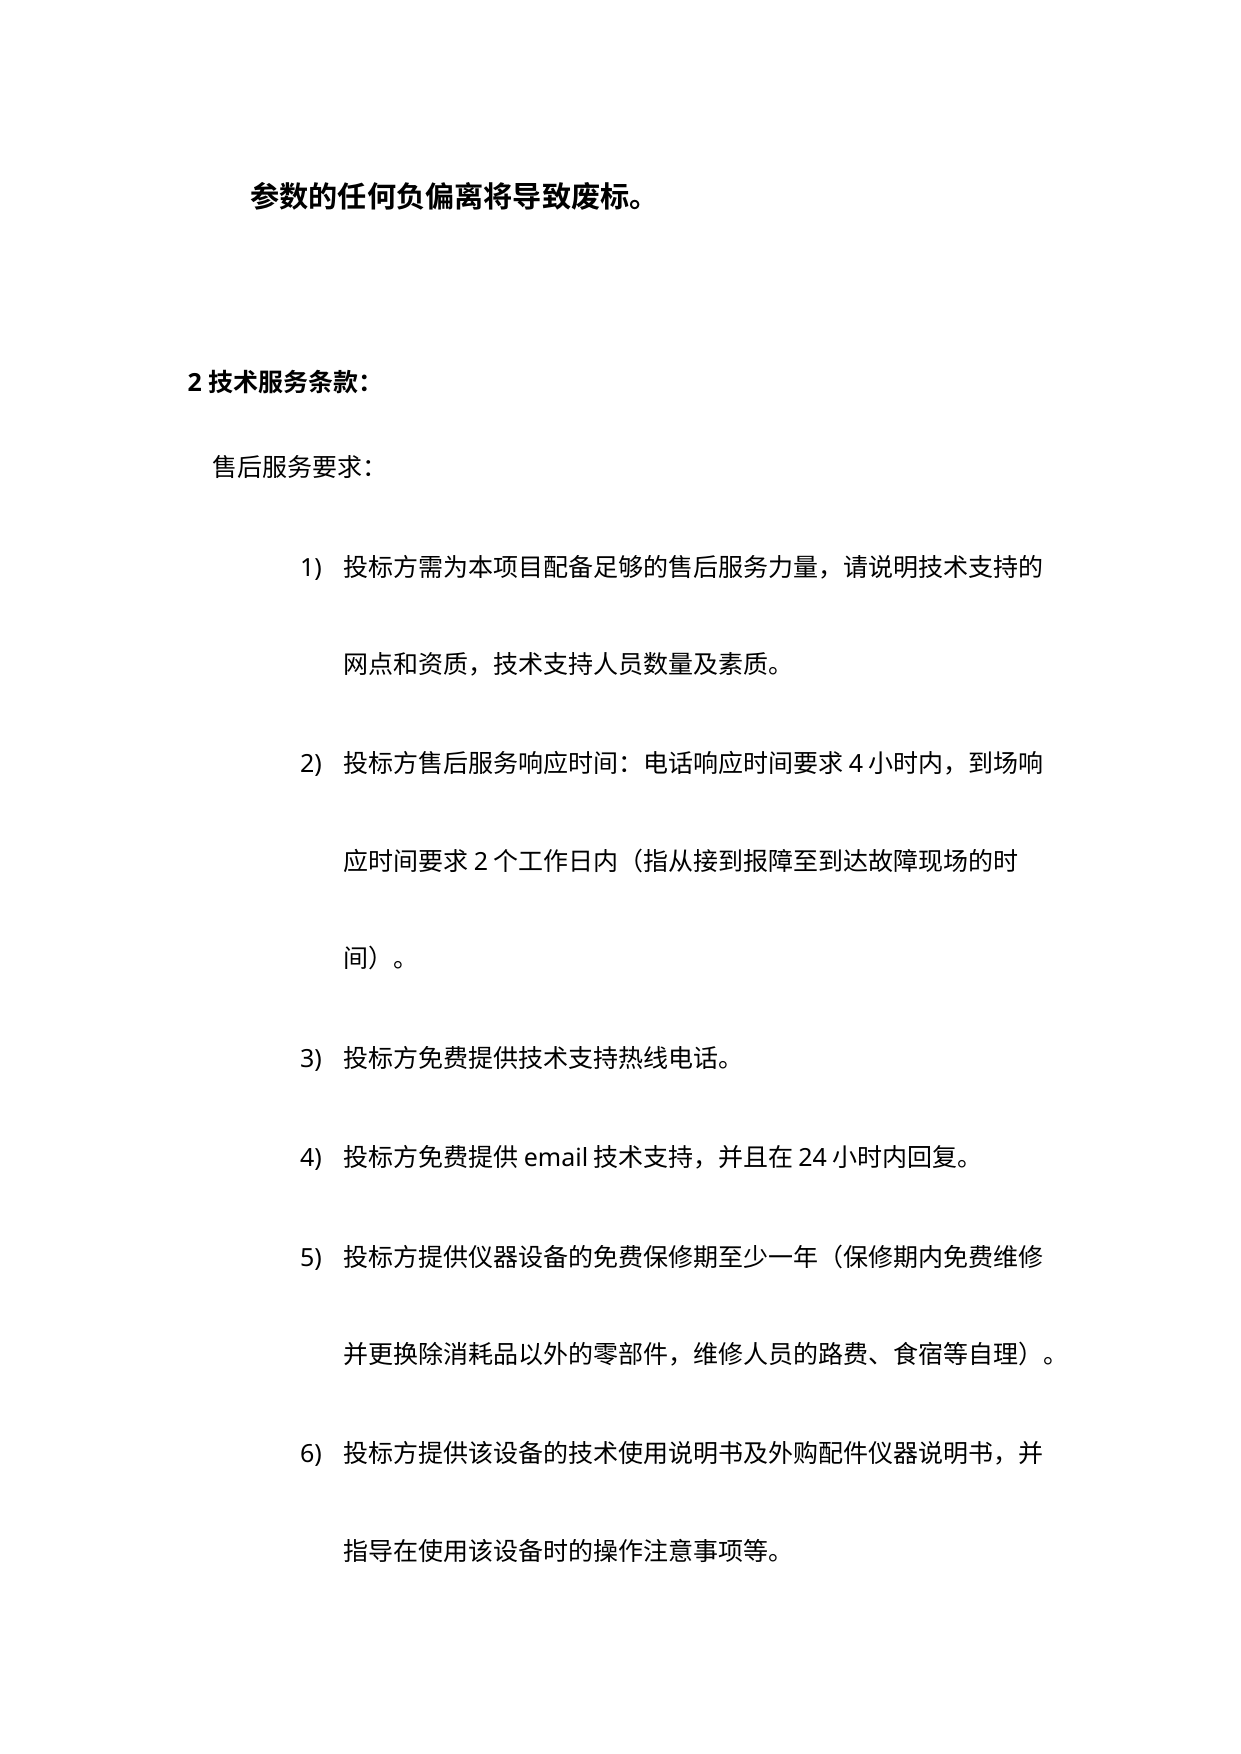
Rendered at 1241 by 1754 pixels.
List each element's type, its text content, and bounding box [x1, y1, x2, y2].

text 2 技术服务条款： [187, 363, 1053, 399]
text 售后服务要求： [187, 433, 1053, 498]
list 投标方提供该设备的技术使用说明书及外购配件仪器说明书，并指导在使用该设备时的操作注意事项等。 [300, 1419, 1053, 1582]
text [187, 162, 1053, 227]
list 投标方提供仪器设备的免费保修期至少一年（保修期内免费维修并更换除消耗品以外的零部件，维修人员的路费、食宿等自理）。 [300, 1223, 1053, 1385]
list 投标方免费提供技术支持热线电话。 [300, 1024, 1053, 1089]
list 投标方免费提供email技术支持，并且在24小时内回复。 [300, 1123, 1053, 1188]
list 投标方售后服务响应时间：电话响应时间要求4小时内，到场响应时间要求2个工作日内（指从接到报障至到达故障现场的时间）。 [300, 729, 1053, 989]
list 投标方需为本项目配备足够的售后服务力量，请说明技术支持的网点和资质，技术支持人员数量及素质。 [300, 533, 1053, 695]
